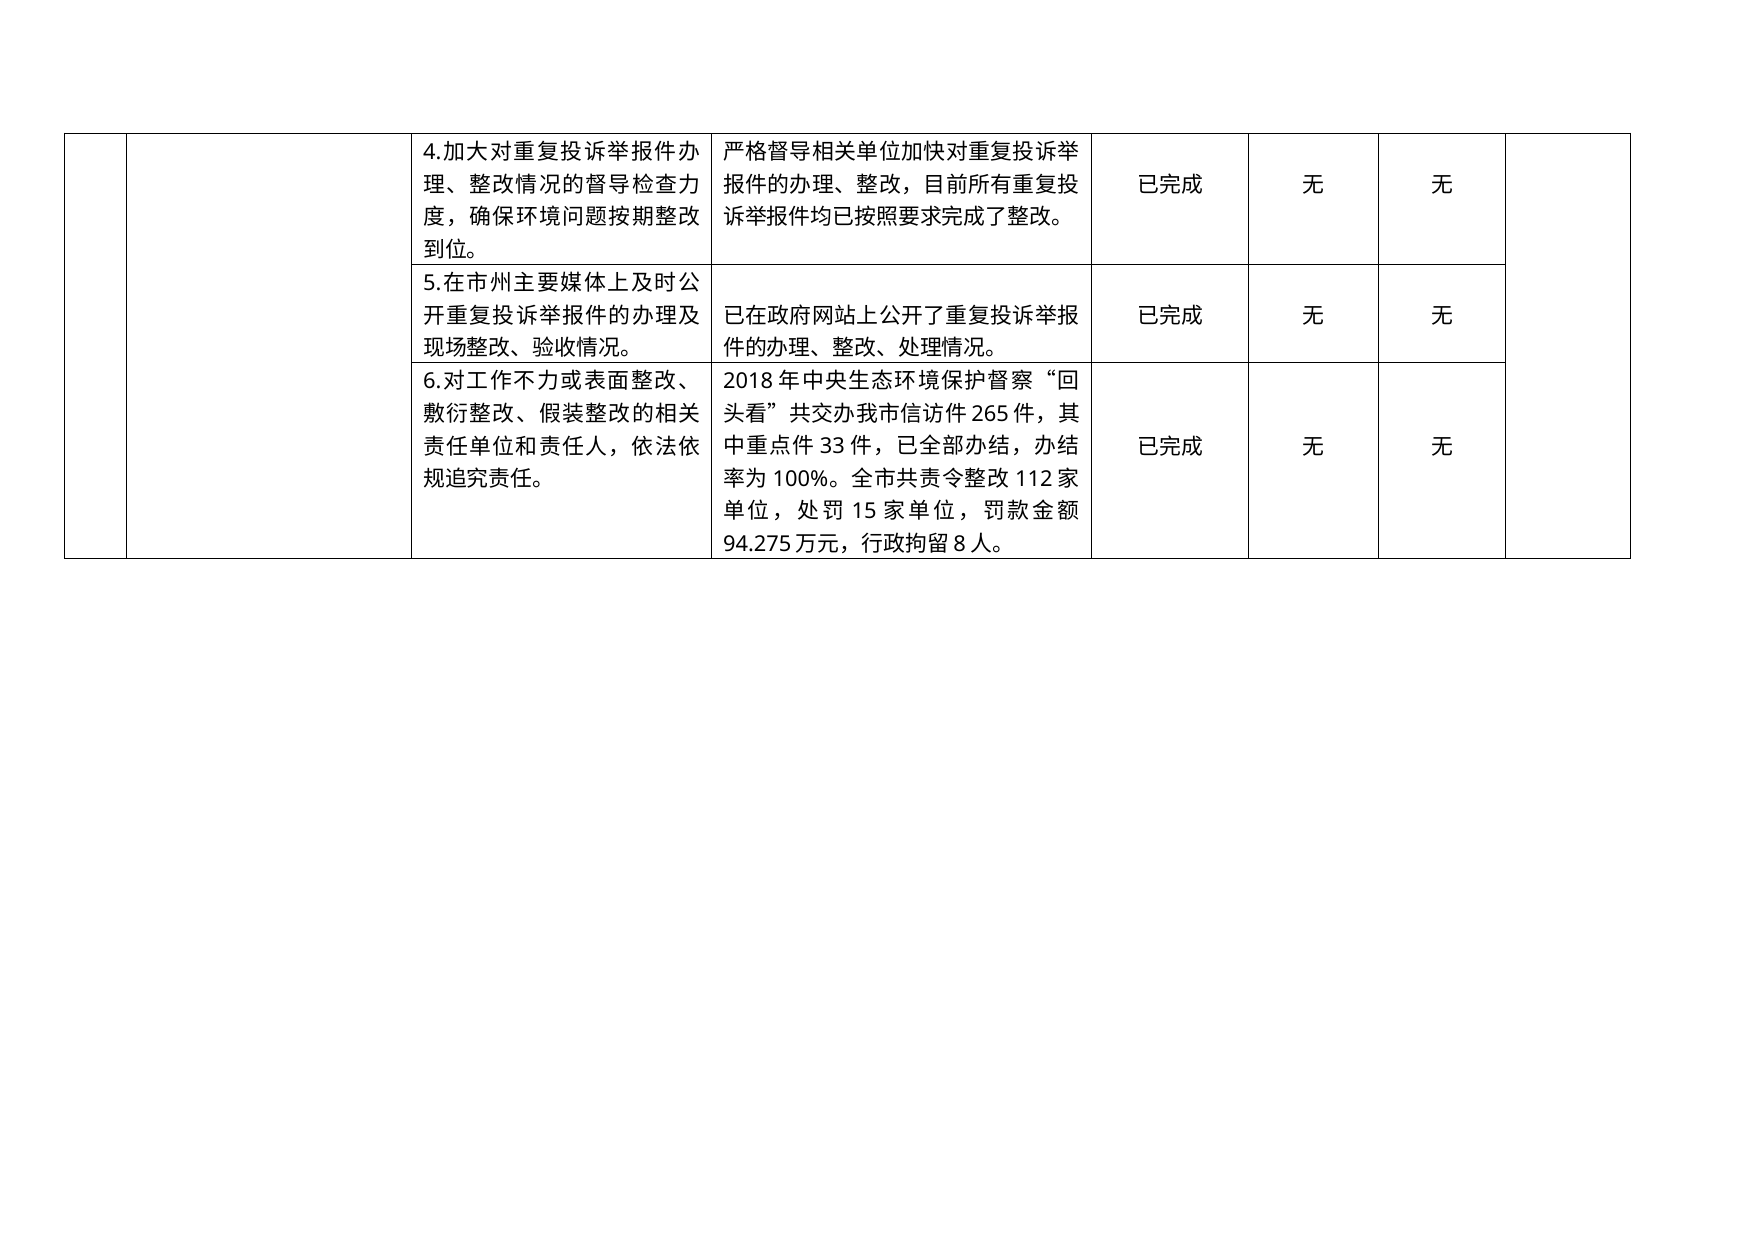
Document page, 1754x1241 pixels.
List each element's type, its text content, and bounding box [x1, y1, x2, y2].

table_cell 已完成 [1092, 134, 1248, 264]
table_cell 2018年中央生态环境保护督察“回头看”共交办我市信访件265件，其中重点件33件，已全部办结，办结率为100%。全市共责令整改112家单位，处罚15家单位，罚款金额94.275万元，行政拘留8人。 [712, 363, 1091, 558]
table_cell 已完成 [1092, 363, 1248, 558]
table_cell 已在政府网站上公开了重复投诉举报件的办理、整改、处理情况。 [712, 265, 1091, 362]
table_cell 5.在市州主要媒体上及时公开重复投诉举报件的办理及现场整改、验收情况。 [412, 265, 711, 362]
table_cell 6.对工作不力或表面整改、敷衍整改、假装整改的相关责任单位和责任人，依法依规追究责任。 [412, 363, 711, 558]
table_cell 无 [1379, 265, 1505, 362]
table_cell 无 [1249, 265, 1378, 362]
table_cell 4.加大对重复投诉举报件办理、整改情况的督导检查力度，确保环境问题按期整改到位。 [412, 134, 711, 264]
table_cell 无 [1249, 363, 1378, 558]
table_cell 无 [1379, 363, 1505, 558]
table_cell 无 [1379, 134, 1505, 264]
table_cell 无 [1249, 134, 1378, 264]
table_cell 严格督导相关单位加快对重复投诉举报件的办理、整改，目前所有重复投诉举报件均已按照要求完成了整改。 [712, 134, 1091, 264]
table_cell 已完成 [1092, 265, 1248, 362]
